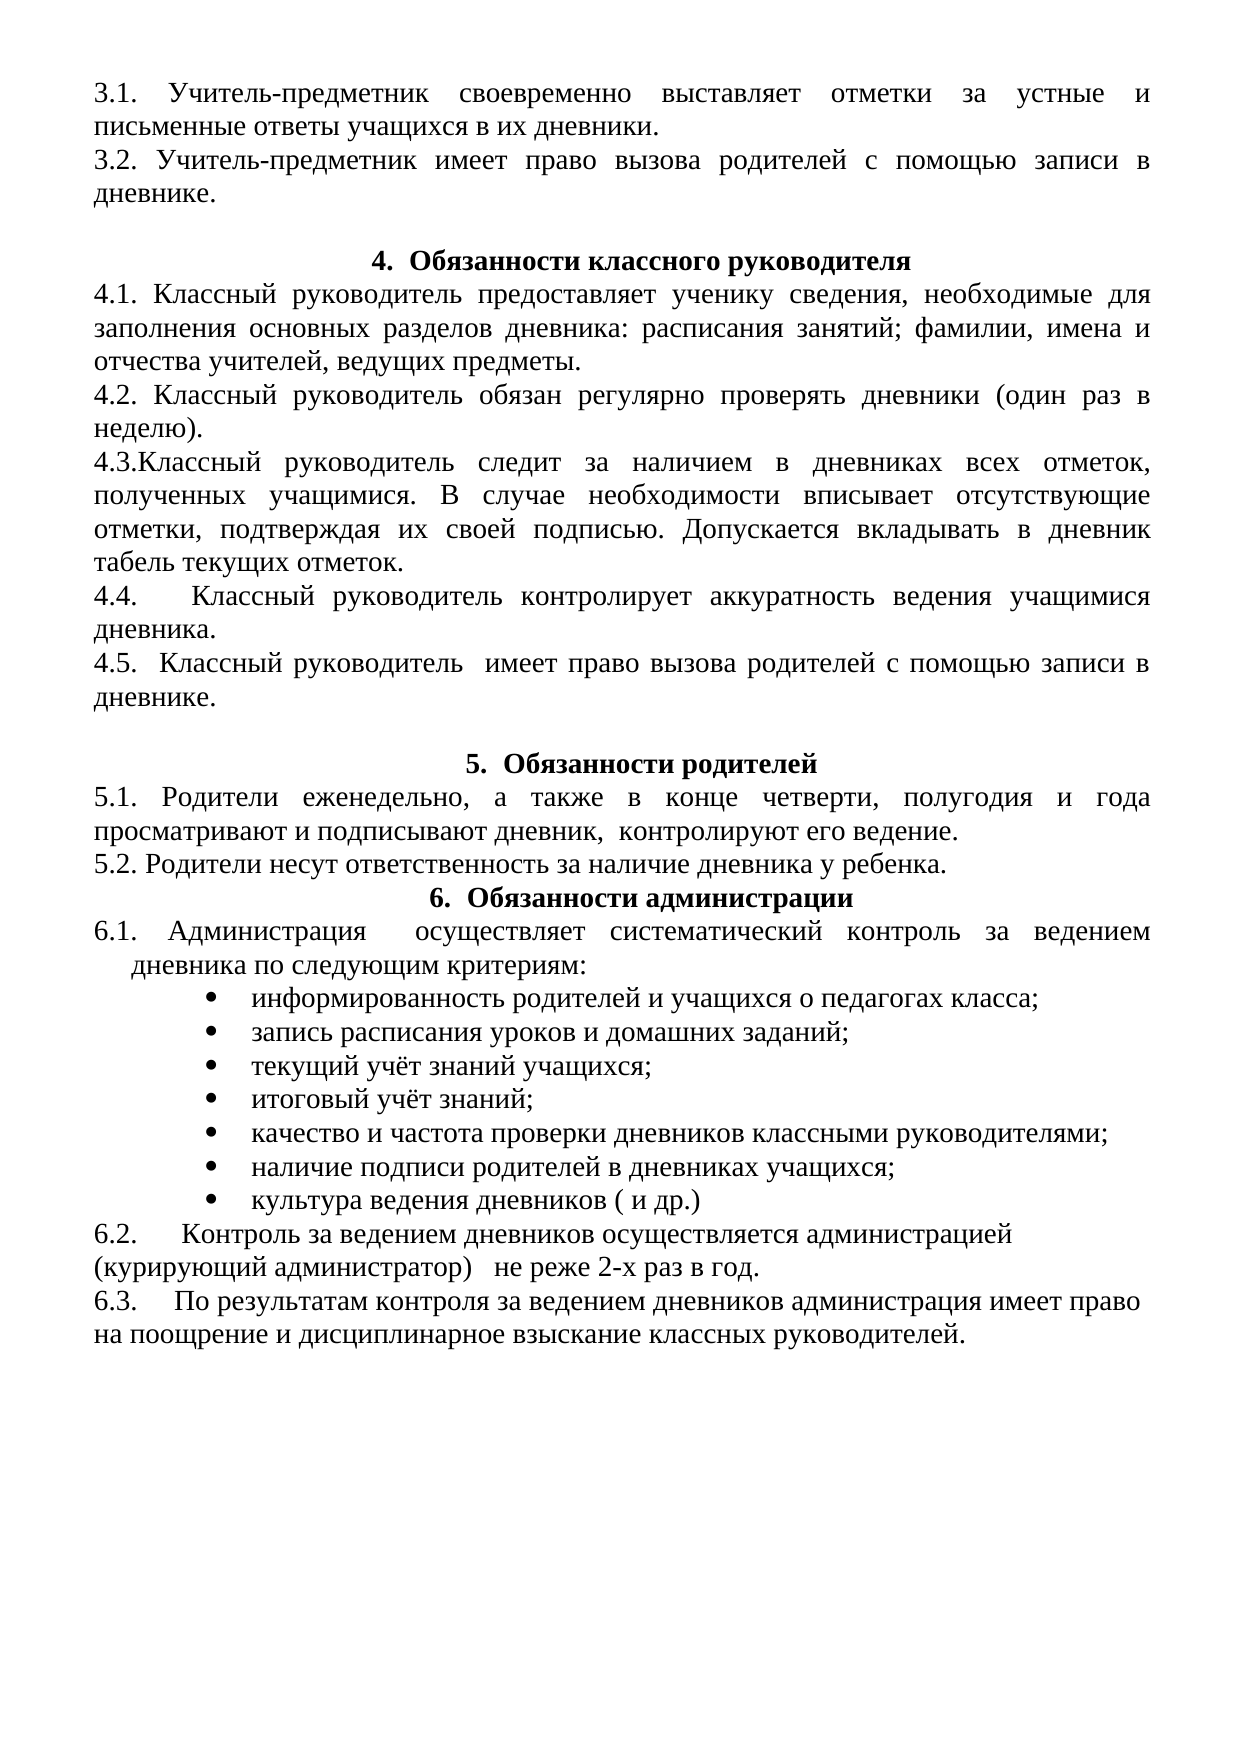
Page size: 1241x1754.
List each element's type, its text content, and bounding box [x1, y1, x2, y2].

text 5.1. Родители еженедельно, а также в конце четверти, полугодия и года просматривают и подписывают дневник, контролируют его ведение. [94, 779, 1152, 846]
text 5.2. Родители несут ответственность за наличие дневника у ребенка. [94, 846, 1152, 880]
list качество и частота проверки дневников классными руководителями; [206, 1115, 1152, 1149]
list Администрация осуществляет систематический контроль за ведением дневника по следующим критериям: [94, 913, 1152, 981]
list Обязанности администрации [131, 880, 1152, 913]
text 4.4. Классный руководитель контролирует аккуратность ведения учащимися дневника. [94, 578, 1152, 645]
list наличие подписи родителей в дневниках учащихся; [206, 1149, 1152, 1182]
list текущий учёт знаний учащихся; [206, 1048, 1152, 1081]
list запись расписания уроков и домашних заданий; [206, 1014, 1152, 1048]
text 6.3. По результатам контроля за ведением дневников администрация имеет право на поощрение и дисциплинарное взыскание классных руководителей. [94, 1283, 1152, 1350]
subtitle Обязанности родителей [131, 746, 1152, 779]
list итоговый учёт знаний; [206, 1081, 1152, 1115]
list Обязанности классного руководителя [131, 243, 1152, 276]
text 3.1. Учитель-предметник своевременно выставляет отметки за устные и письменные ответы учащихся в их дневники. [94, 75, 1152, 142]
text 4.3.Классный руководитель следит за наличием в дневниках всех отметок, полученных учащимися. В случае необходимости вписывает отсутствующие отметки, подтверждая их своей подписью. Допускается вкладывать в дневник табель текущих отметок. [94, 444, 1152, 578]
text 4.2. Классный руководитель обязан регулярно проверять дневники (один раз в неделю). [94, 377, 1152, 444]
list культура ведения дневников ( и др.) [206, 1182, 1152, 1216]
text 6.2. Контроль за ведением дневников осуществляется администрацией (курирующий администратор) не реже 2-х раз в год. [94, 1216, 1152, 1283]
text 3.2. Учитель-предметник имеет право вызова родителей с помощью записи в дневнике. [94, 142, 1152, 209]
text 4.1. Классный руководитель предоставляет ученику сведения, необходимые для заполнения основных разделов дневника: расписания занятий; фамилии, имена и отчества учителей, ведущих предметы. [94, 276, 1152, 377]
text 4.5. Классный руководитель имеет право вызова родителей с помощью записи в дневнике. [94, 645, 1152, 712]
list информированность родителей и учащихся о педагогах класса; [206, 981, 1152, 1014]
